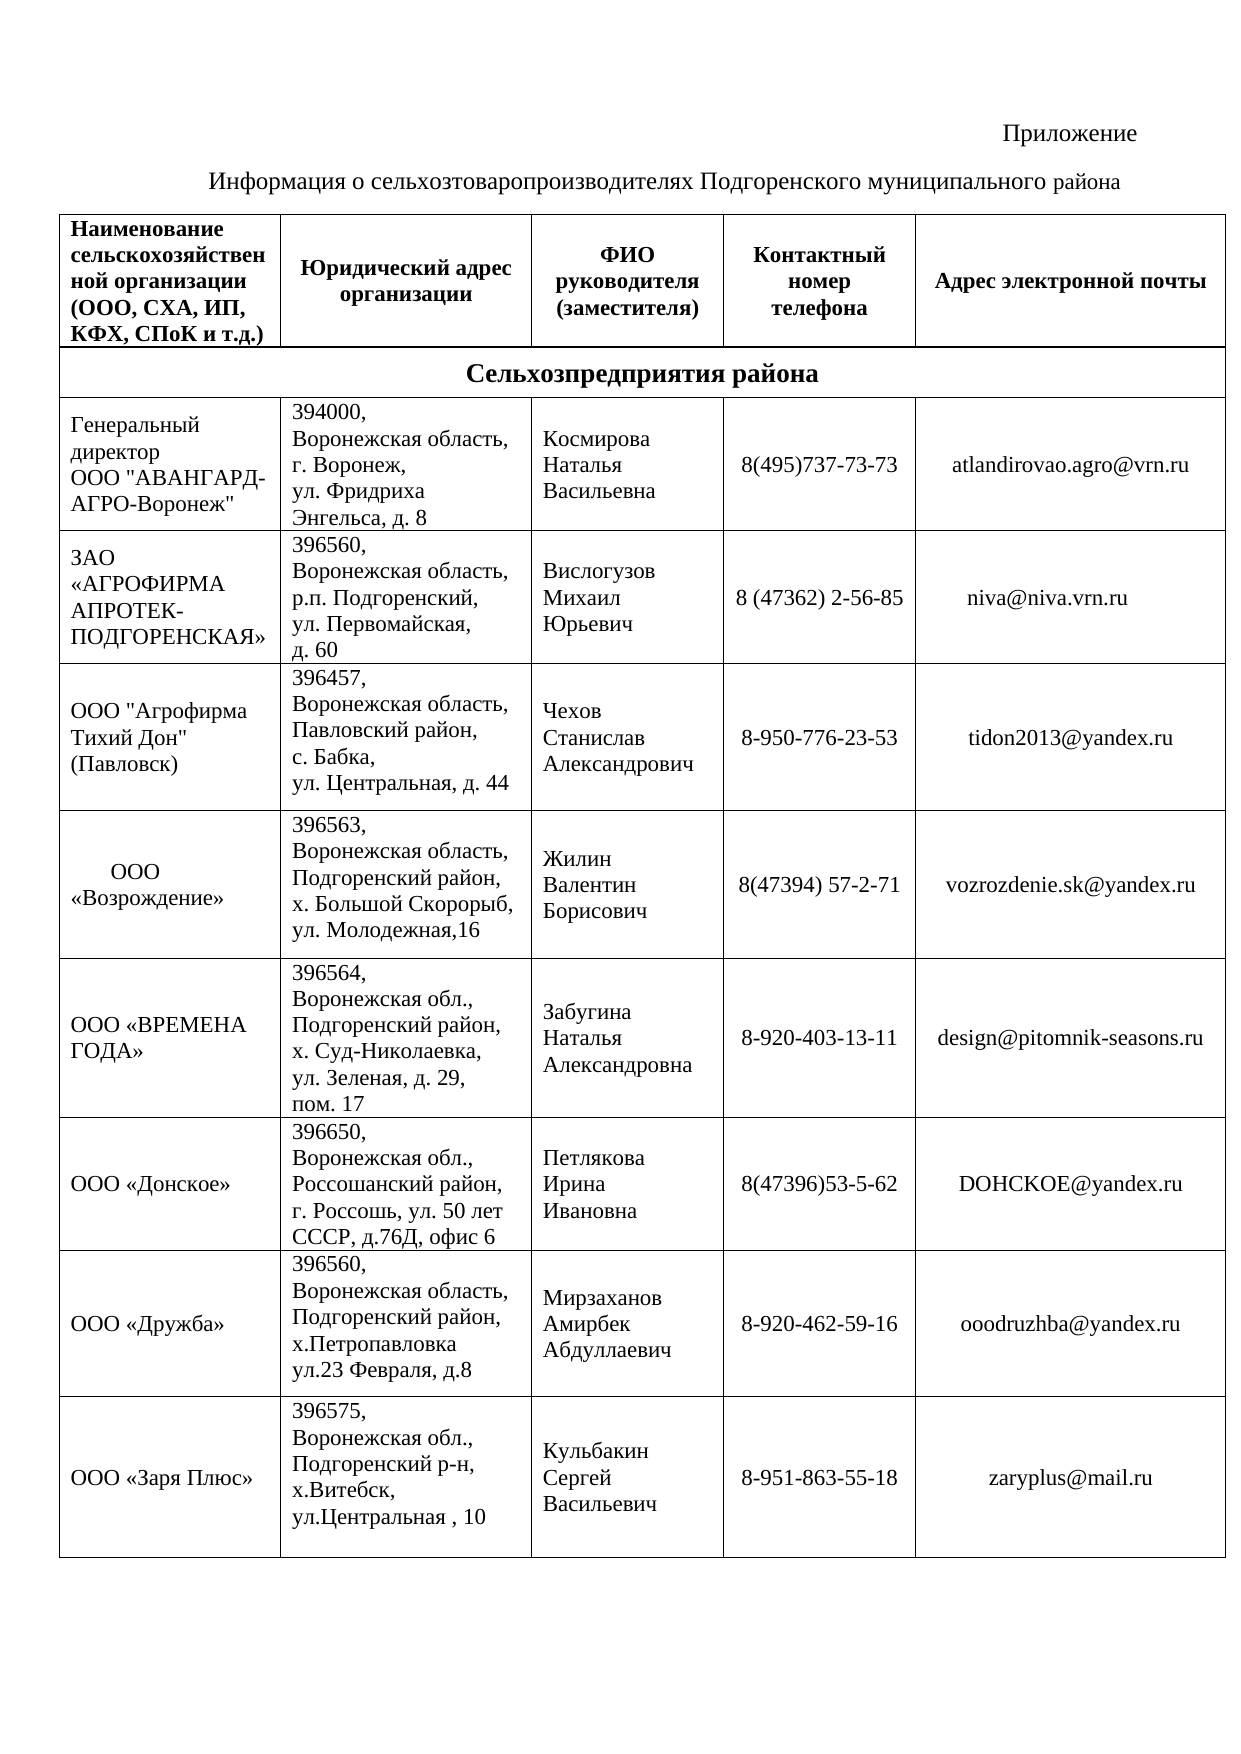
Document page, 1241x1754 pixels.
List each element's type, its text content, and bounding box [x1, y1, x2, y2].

table_cell ЗАО «АГРОФИРМА АПРОТЕК-ПОДГОРЕНСКАЯ» [60, 531, 280, 663]
table_cell Жилин Валентин Борисович [532, 811, 723, 957]
table_cell DOHCKOE@yandex.ru [916, 1118, 1225, 1249]
table_cell 8-950-776-23-53 [724, 664, 915, 810]
table_cell 396650, Воронежская обл., Россошанский район, г. Россошь, ул. 50 лет СССР, д.76Д, офис 6 [281, 1118, 531, 1249]
table_cell 8(47394) 57-2-71 [724, 811, 915, 957]
table_cell Космирова Наталья Васильевна [532, 398, 723, 530]
table_cell 8(47396)53-5-62 [724, 1118, 915, 1249]
table_cell 396575, Воронежская обл., Подгоренский р-н, х.Витебск, ул.Центральная , 10 [281, 1397, 531, 1557]
table_cell Генеральный директор ООО "АВАНГАРД-АГРО-Воронеж" [60, 398, 280, 530]
table_cell niva@niva.vrn.ru [916, 531, 1225, 663]
table_cell 8(495)737-73-73 [724, 398, 915, 530]
table_cell 8 (47362) 2-56-85 [724, 531, 915, 663]
table_cell Чехов Станислав Александрович [532, 664, 723, 810]
table_cell 8-920-462-59-16 [724, 1251, 915, 1396]
table_header Контактный номер телефона [724, 215, 915, 346]
table_cell 396564, Воронежская обл., Подгоренский район, х. Суд-Николаевка, ул. Зеленая, д. 29, пом. 17 [281, 959, 531, 1117]
table_cell ООО «Дружба» [60, 1251, 280, 1396]
table_cell 396563, Воронежская область, Подгоренский район, х. Большой Скорорыб, ул. Молодежная,16 [281, 811, 531, 957]
table_cell vozrozdenie.sk@yandex.ru [916, 811, 1225, 957]
table_cell design@pitomnik-seasons.ru [916, 959, 1225, 1117]
table_cell ООО «ВРЕМЕНА ГОДА» [60, 959, 280, 1117]
table_cell Забугина Наталья Александровна [532, 959, 723, 1117]
table_cell ООО «Донское» [60, 1118, 280, 1249]
table_cell ООО «Возрождение» [60, 811, 280, 957]
table_cell atlandirovao.agro@vrn.ru [916, 398, 1225, 530]
table_cell ООО «Заря Плюс» [60, 1397, 280, 1557]
table_cell Мирзаханов Амирбек Абдуллаевич [532, 1251, 723, 1396]
table_cell Сельхозпредприятия района [60, 348, 1225, 397]
table_cell 8-951-863-55-18 [724, 1397, 915, 1557]
table_header ФИО руководителя (заместителя) [532, 215, 723, 346]
table_cell Вислогузов Михаил Юрьевич [532, 531, 723, 663]
table_header Юридический адрес организации [281, 215, 531, 346]
table_cell 396560, Воронежская область, Подгоренский район, х.Петропавловка ул.23 Февраля, д.8 [281, 1251, 531, 1396]
table_cell 396560, Воронежская область, р.п. Подгоренский, ул. Первомайская, д. 60 [281, 531, 531, 663]
table_cell ooodruzhba@yandex.ru [916, 1251, 1225, 1396]
table_cell ООО "Агрофирма Тихий Дон" (Павловск) [60, 664, 280, 810]
table_cell 394000, Воронежская область, г. Воронеж, ул. Фридриха Энгельса, д. 8 [281, 398, 531, 530]
table_cell Петлякова Ирина Ивановна [532, 1118, 723, 1249]
table_cell Кульбакин Сергей Васильевич [532, 1397, 723, 1557]
table_header Адрес электронной почты [916, 215, 1225, 346]
table_header Наименование сельскохозяйственной организации (ООО, СХА, ИП, КФХ, СПоК и т.д.) [60, 215, 280, 346]
table_cell 396457, Воронежская область, Павловский район, с. Бабка, ул. Центральная, д. 44 [281, 664, 531, 810]
text Приложение [177, 118, 1152, 147]
text Информация о сельхозтоваропроизводителях Подгоренского муниципального района [177, 166, 1152, 195]
table_cell 8-920-403-13-11 [724, 959, 915, 1117]
table_cell zaryplus@mail.ru [916, 1397, 1225, 1557]
table_cell tidon2013@yandex.ru [916, 664, 1225, 810]
